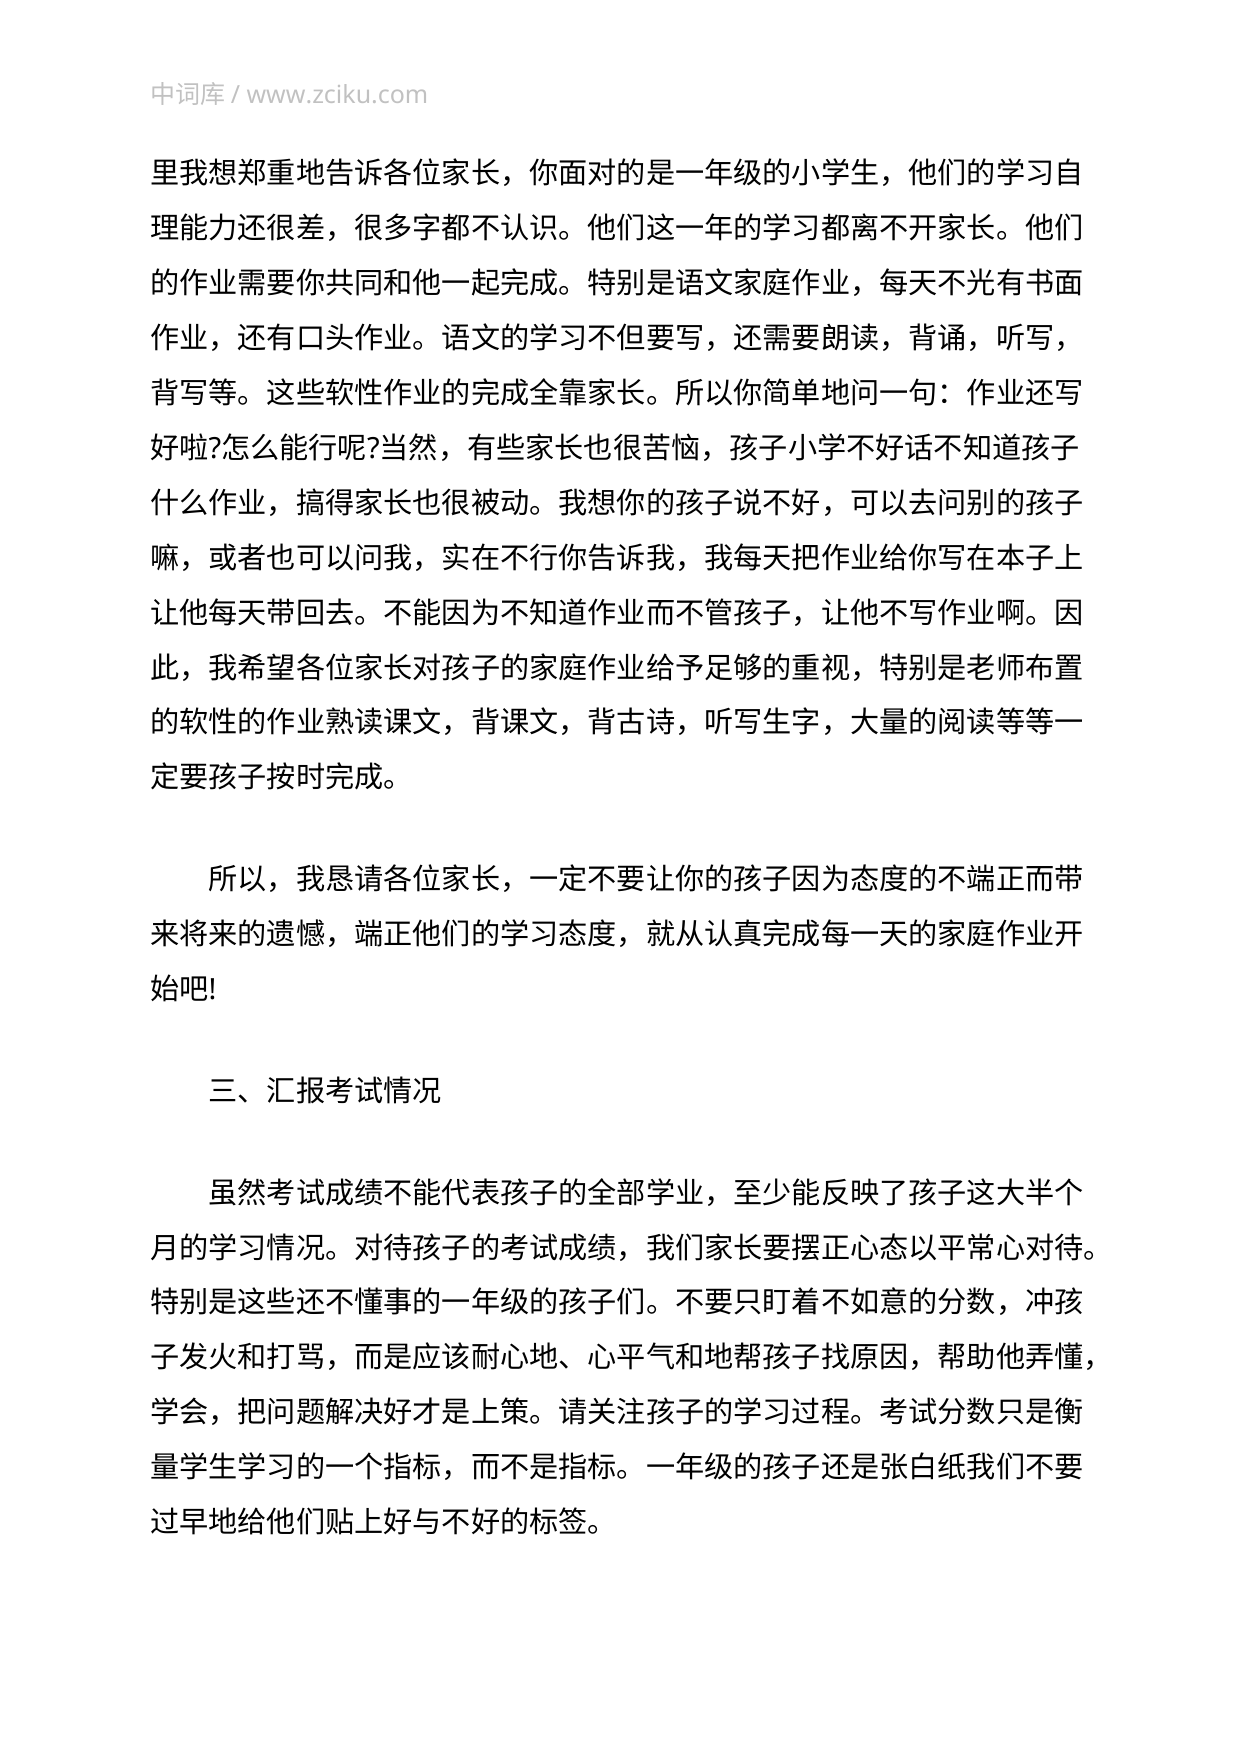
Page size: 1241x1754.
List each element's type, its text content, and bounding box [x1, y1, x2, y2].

text 所以，我恳请各位家长，一定不要让你的孩子因为态度的不端正而带来将来的遗憾，端正他们的学习态度，就从认真完成每一天的家庭作业开始吧! [150, 856, 1090, 1008]
text 三、汇报考试情况 [150, 1067, 1090, 1110]
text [150, 150, 1090, 796]
text 虽然考试成绩不能代表孩子的全部学业，至少能反映了孩子这大半个月的学习情况。对待孩子的考试成绩，我们家长要摆正心态以平常心对待。特别是这些还不懂事的一年级的孩子们。不要只盯着不如意的分数，冲孩子发火和打骂，而是应该耐心地、心平气和地帮孩子找原因，帮助他弄懂，学会，把问题解决好才是上策。请关注孩子的学习过程。考试分数只是衡量学生学习的一个指标，而不是指标。一年级的孩子还是张白纸我们不要过早地给他们贴上好与不好的标签。 [150, 1169, 1090, 1541]
